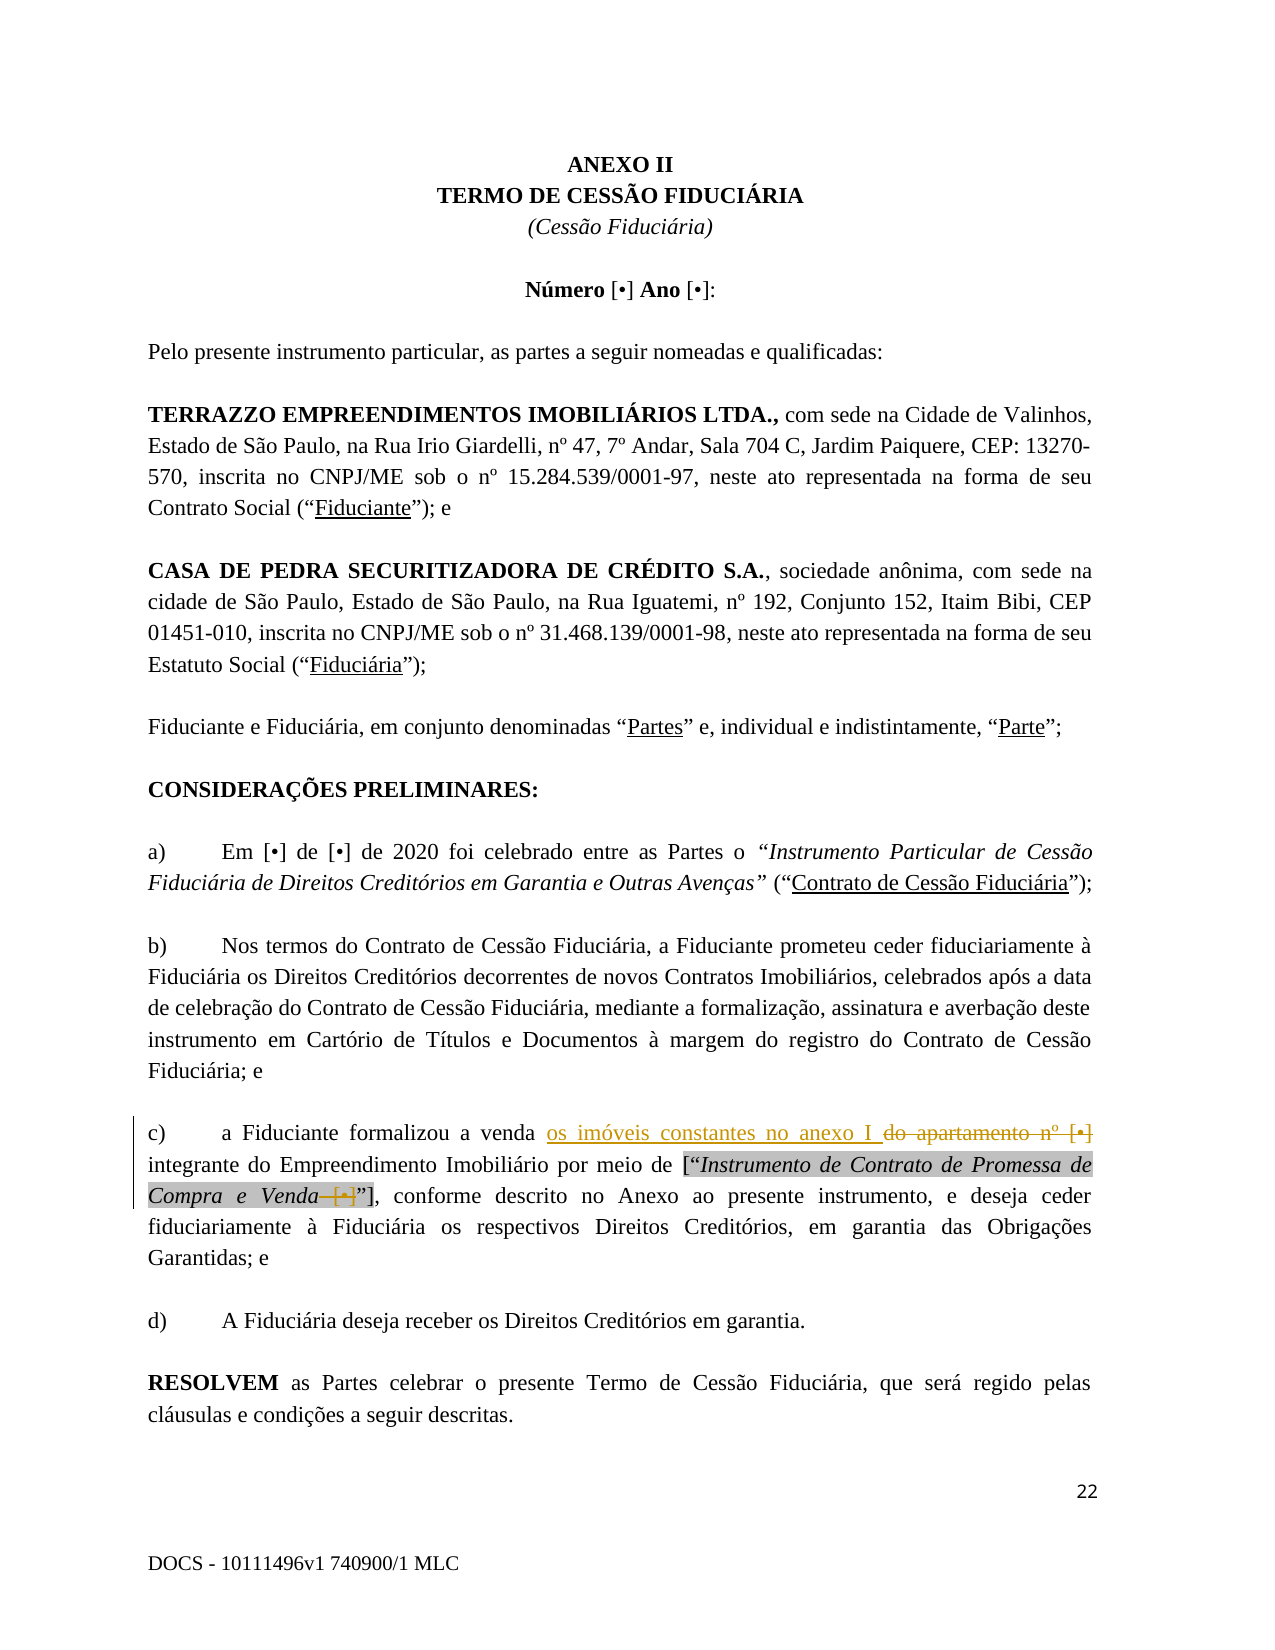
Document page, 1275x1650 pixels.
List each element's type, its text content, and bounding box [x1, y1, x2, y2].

text Pelo presente instrumento particular, as partes a seguir nomeadas e qualificadas: [148, 334, 1093, 366]
text CASA DE PEDRA SECURITIZADORA DE CRÉDITO S.A., sociedade anônima, com sede na cidade de São Paulo, Estado de São Paulo, na Rua Iguatemi, nº 192, Conjunto 152, Itaim Bibi, CEP 01451-010, inscrita no CNPJ/ME sob o nº 31.468.139/0001-98, neste ato representada na forma de seu Estatuto Social (“Fiduciária”); [148, 553, 1093, 678]
text Resolvem as Partes celebrar o presente Termo de Cessão Fiduciária, que será regido pelas cláusulas e condições a seguir descritas. [148, 1366, 1093, 1428]
text TERRAZZO EMPREENDIMENTOS IMOBILIÁRIOS LTDA., com sede na Cidade de Valinhos, Estado de São Paulo, na Rua Irio Giardelli, nº 47, 7º Andar, Sala 704 C, Jardim Paiquere, CEP: 13270-570, inscrita no CNPJ/ME sob o nº 15.284.539/0001-97, neste ato representada na forma de seu Contrato Social (“Fiduciante”); e [148, 397, 1093, 522]
text c) a Fiduciante formalizou a venda integrante do Empreendimento Imobiliário por meio de [“Instrumento de Contrato de Promessa de Compra e Venda”], conforme descrito no Anexo ao presente instrumento, e deseja ceder fiduciariamente à Fiduciária os respectivos Direitos Creditórios, em garantia das Obrigações Garantidas; e [148, 1116, 1093, 1272]
text d) A Fiduciária deseja receber os Direitos Creditórios em garantia. [148, 1303, 1093, 1334]
text TERMO DE CESSÃO FIDUCIÁRIA [148, 178, 1093, 209]
text (Cessão Fiduciária) [148, 209, 1093, 241]
text ANEXO II [148, 147, 1093, 178]
text a) Em [•] de [•] de 2020 foi celebrado entre as Partes o “Instrumento Particular de Cessão Fiduciária de Direitos Creditórios em Garantia e Outras Avenças” (“Contrato de Cessão Fiduciária”); [148, 834, 1093, 897]
text Fiduciante e Fiduciária, em conjunto denominadas “Partes” e, individual e indistintamente, “Parte”; [148, 709, 1093, 741]
text CONSIDERAÇÕES PRELIMINARES: [148, 772, 1093, 803]
text Número [•] Ano [•]: [148, 272, 1093, 303]
text b) Nos termos do Contrato de Cessão Fiduciária, a Fiduciante prometeu ceder fiduciariamente à Fiduciária os Direitos Creditórios decorrentes de novos Contratos Imobiliários, celebrados após a data de celebração do Contrato de Cessão Fiduciária, mediante a formalização, assinatura e averbação deste instrumento em Cartório de Títulos e Documentos à margem do registro do Contrato de Cessão Fiduciária; e [148, 928, 1093, 1084]
